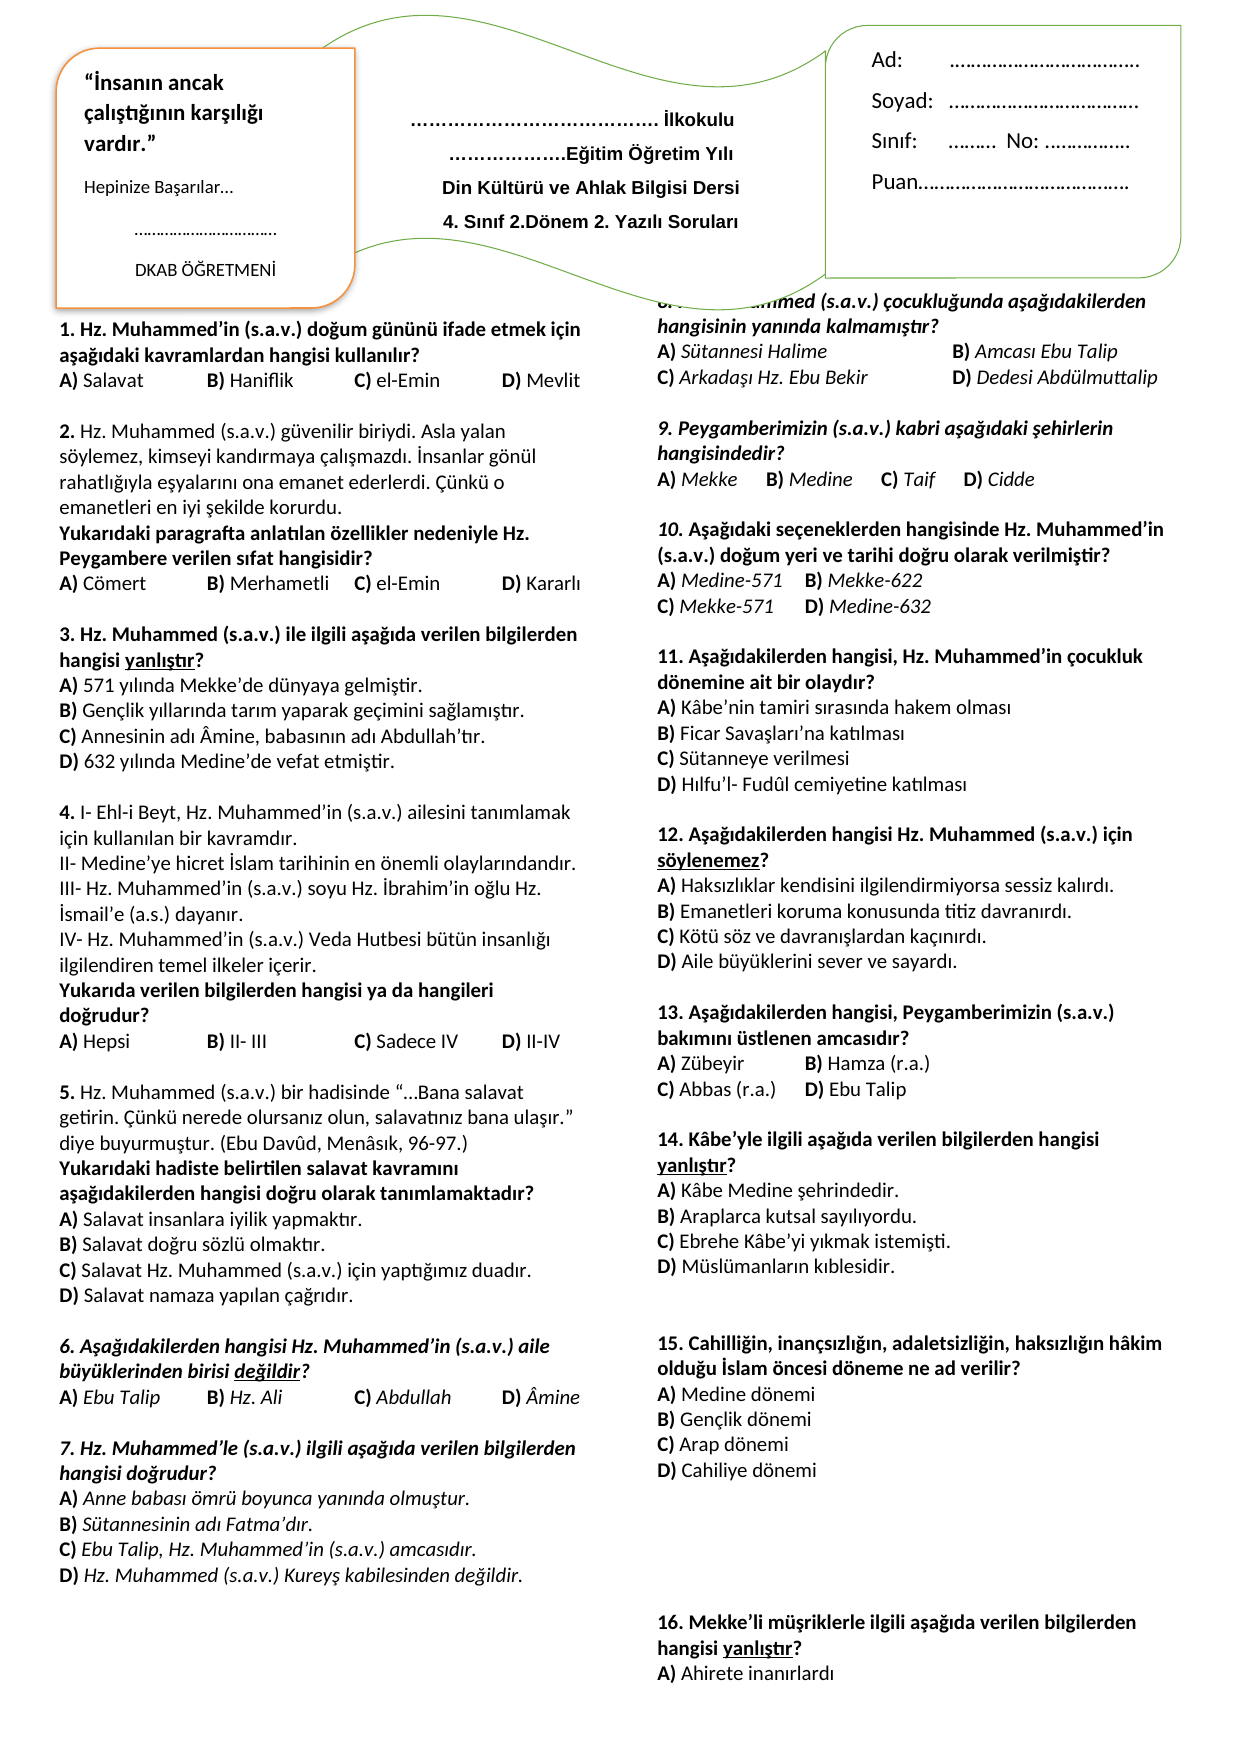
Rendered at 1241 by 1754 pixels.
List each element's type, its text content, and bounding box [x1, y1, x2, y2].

text C) Salavat Hz. Muhammed (s.a.v.) için yaptığımız duadır. [59, 1257, 583, 1282]
text D) Hılfu’l- Fudûl cemiyetine katılması [657, 771, 1181, 796]
text 7. Hz. Muhammed’le (s.a.v.) ilgili aşağıda verilen bilgilerden hangisi doğrudur? [59, 1435, 583, 1486]
text 13. Aşağıdakilerden hangisi, Peygamberimizin (s.a.v.) bakımını üstlenen amcasıdır? [657, 999, 1181, 1050]
text D) Hz. Muhammed (s.a.v.) Kureyş kabilesinden değildir. [59, 1562, 583, 1587]
text 6. Aşağıdakilerden hangisi Hz. Muhammed’in (s.a.v.) aile büyüklerinden birisi değildir? [59, 1333, 583, 1384]
text Yukarıdaki hadiste belirtilen salavat kavramını aşağıdakilerden hangisi doğru olarak tanımlamaktadır? [59, 1155, 583, 1206]
text A) Cömert B) Merhametli C) el-Emin D) Kararlı [59, 571, 583, 596]
text A) Salavat insanlara iyilik yapmaktır. [59, 1206, 583, 1231]
text 11. Aşağıdakilerden hangisi, Hz. Muhammed’in çocukluk dönemine ait bir olaydır? [657, 644, 1181, 694]
text A) Medine-571 B) Mekke-622 [657, 567, 1181, 593]
text B) Ficar Savaşları’na katılması [657, 720, 1181, 745]
text C) Annesinin adı Âmine, babasının adı Abdullah’tır. [59, 723, 583, 748]
text A) Kâbe Medine şehrindedir. [657, 1177, 1181, 1203]
text A) 571 yılında Mekke’de dünyaya gelmiştir. [59, 672, 583, 698]
text B) Emanetleri koruma konusunda titiz davranırdı. [657, 898, 1181, 923]
text D) Aile büyüklerini sever ve sayardı. [657, 949, 1181, 974]
text A) Ebu Talip B) Hz. Ali C) Abdullah D) Âmine [59, 1384, 583, 1409]
text B) Araplarca kutsal sayılıyordu. [657, 1203, 1181, 1228]
text A) Haksızlıklar kendisini ilgilendirmiyorsa sessiz kalırdı. [657, 872, 1181, 898]
text A) Anne babası ömrü boyunca yanında olmuştur. [59, 1486, 583, 1511]
text C) Ebrehe Kâbe’yi yıkmak istemişti. [657, 1228, 1181, 1254]
text A) Kâbe’nin tamiri sırasında hakem olması [657, 694, 1181, 720]
text IV- Hz. Muhammed’in (s.a.v.) Veda Hutbesi bütün insanlığı ilgilendiren temel ilkeler içerir. [59, 926, 583, 977]
text C) Sütanneye verilmesi [657, 745, 1181, 771]
text B) Gençlik yıllarında tarım yaparak geçimini sağlamıştır. [59, 698, 583, 723]
text B) Sütannesinin adı Fatma’dır. [59, 1511, 583, 1536]
text D) Salavat namaza yapılan çağrıdır. [59, 1282, 583, 1308]
text 12. Aşağıdakilerden hangisi Hz. Muhammed (s.a.v.) için söylenemez? [657, 822, 1181, 872]
text A) Mekke B) Medine C) Taif D) Cidde [657, 466, 1181, 491]
text 1. Hz. Muhammed’in (s.a.v.) doğum gününü ifade etmek için aşağıdaki kavramlardan hangisi kullanılır? [59, 316, 583, 367]
text 14. Kâbe’yle ilgili aşağıda verilen bilgilerden hangisi yanlıştır? [657, 1127, 1181, 1177]
text Yukarıdaki paragrafta anlatılan özellikler nedeniyle Hz. Peygambere verilen sıfat hangisidir? [59, 520, 583, 571]
text 5. Hz. Muhammed (s.a.v.) bir hadisinde “…Bana salavat getirin. Çünkü nerede olursanız olun, salavatınız bana ulaşır.” diye buyurmuştur. (Ebu Davûd, Menâsık, 96-97.) [59, 1079, 583, 1155]
text A) Medine dönemi [657, 1381, 1181, 1406]
text C) Arap dönemi [657, 1432, 1181, 1457]
text 8. Hz. Muhammed (s.a.v.) çocukluğunda aşağıdakilerden hangisinin yanında kalmamıştır? [657, 288, 1181, 339]
text A) Sütannesi Halime B) Amcası Ebu Talip [657, 339, 1181, 364]
text D) Cahiliye dönemi [657, 1457, 1181, 1482]
text C) Mekke-571 D) Medine-632 [657, 593, 1181, 618]
text Yukarıda verilen bilgilerden hangisi ya da hangileri doğrudur? [59, 977, 583, 1028]
text 4. I- Ehl-i Beyt, Hz. Muhammed’in (s.a.v.) ailesini tanımlamak için kullanılan bir kavramdır. [59, 799, 583, 850]
text III- Hz. Muhammed’in (s.a.v.) soyu Hz. İbrahim’in oğlu Hz. İsmail’e (a.s.) dayanır. [59, 876, 583, 926]
text C) Arkadaşı Hz. Ebu Bekir D) Dedesi Abdülmuttalip [657, 364, 1181, 389]
text A) Hepsi B) II- III C) Sadece IV D) II-IV [59, 1028, 583, 1053]
text 10. Aşağıdaki seçeneklerden hangisinde Hz. Muhammed’in (s.a.v.) doğum yeri ve tarihi doğru olarak verilmiştir? [657, 517, 1181, 567]
text A) Ahirete inanırlardı [657, 1660, 1181, 1686]
text A) Zübeyir B) Hamza (r.a.) [657, 1050, 1181, 1076]
text B) Salavat doğru sözlü olmaktır. [59, 1231, 583, 1257]
text II- Medine’ye hicret İslam tarihinin en önemli olaylarındandır. [59, 850, 583, 876]
text B) Gençlik dönemi [657, 1406, 1181, 1432]
text D) 632 yılında Medine’de vefat etmiştir. [59, 748, 583, 774]
text 9. Peygamberimizin (s.a.v.) kabri aşağıdaki şehirlerin hangisindedir? [657, 415, 1181, 466]
text 15. Cahilliğin, inançsızlığın, adaletsizliğin, haksızlığın hâkim olduğu İslam öncesi döneme ne ad verilir? [657, 1330, 1181, 1381]
text 2. Hz. Muhammed (s.a.v.) güvenilir biriydi. Asla yalan söylemez, kimseyi kandırmaya çalışmazdı. İnsanlar gönül rahatlığıyla eşyalarını ona emanet ederlerdi. Çünkü o emanetleri en iyi şekilde korurdu. [59, 418, 583, 520]
text C) Abbas (r.a.) D) Ebu Talip [657, 1076, 1181, 1101]
text D) Müslümanların kıblesidir. [657, 1254, 1181, 1279]
text C) Kötü söz ve davranışlardan kaçınırdı. [657, 923, 1181, 949]
text 3. Hz. Muhammed (s.a.v.) ile ilgili aşağıda verilen bilgilerden hangisi yanlıştır? [59, 621, 583, 672]
text A) Salavat B) Haniflik C) el-Emin D) Mevlit [59, 367, 583, 393]
text 16. Mekke’li müşriklerle ilgili aşağıda verilen bilgilerden hangisi yanlıştır? [657, 1609, 1181, 1660]
text C) Ebu Talip, Hz. Muhammed’in (s.a.v.) amcasıdır. [59, 1536, 583, 1562]
